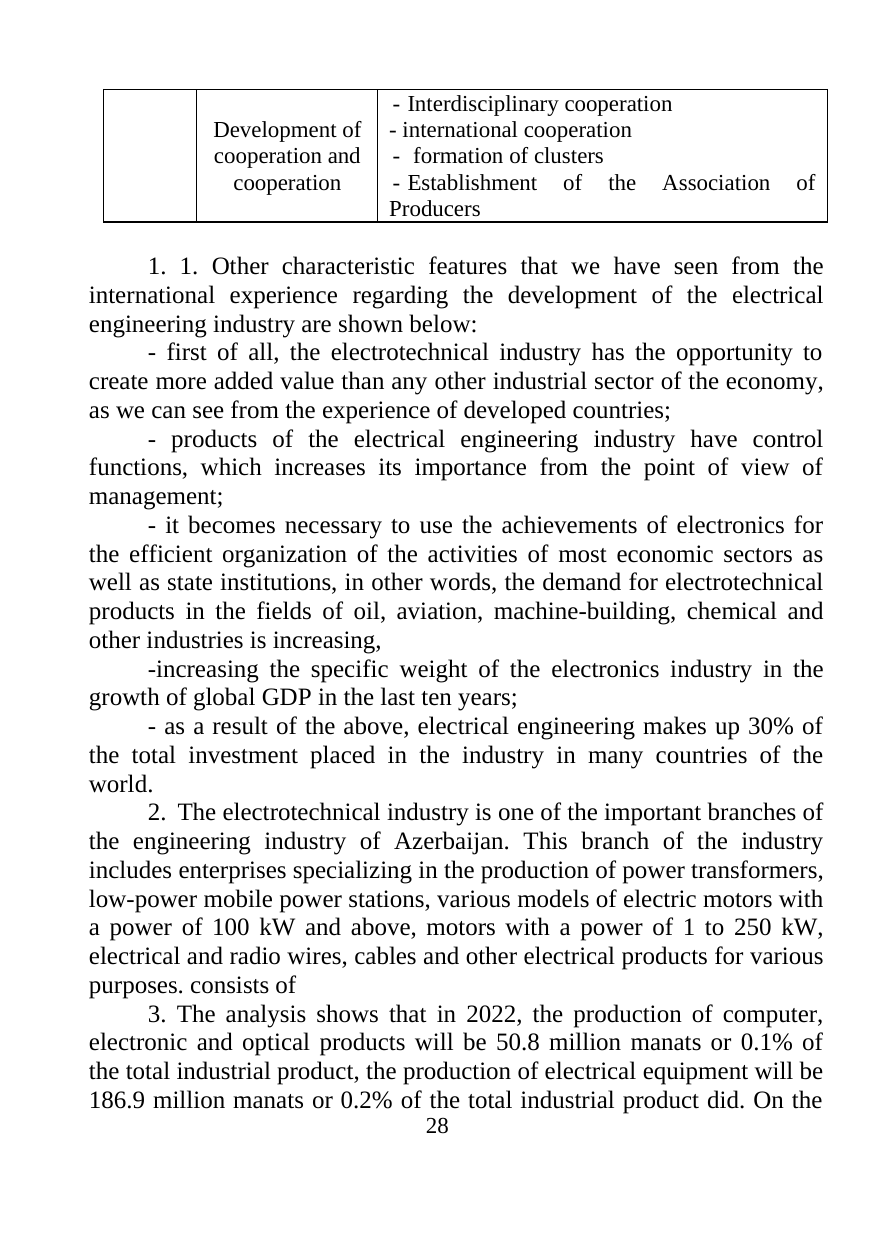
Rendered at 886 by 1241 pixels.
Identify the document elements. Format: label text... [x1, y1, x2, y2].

text - as a result of the above, electrical engineering makes up 30% of the total investment placed in the industry in many countries of the world. [89, 711, 824, 797]
text -increasing the specific weight of the electronics industry in the growth of global GDP in the last ten years; [89, 654, 824, 711]
text 1. 1. Other characteristic features that we have seen from the international experience regarding the development of the electrical engineering industry are shown below: [89, 251, 824, 337]
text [89, 999, 824, 1114]
text 2. The electrotechnical industry is one of the important branches of the engineering industry of Azerbaijan. This branch of the industry includes enterprises specializing in the production of power transformers, low-power mobile power stations, various models of electric motors with a power of 100 kW and above, motors with a power of 1 to 250 kW, electrical and radio wires, cables and other electrical products for various purposes. consists of [89, 797, 824, 999]
text - products of the electrical engineering industry have control functions, which increases its importance from the point of view of management; [89, 424, 824, 510]
table_cell Development of cooperation and cooperation [197, 90, 377, 221]
table_cell Interdisciplinary cooperation - international cooperation formation of clusters Establishment of the Association of Producers [378, 90, 827, 221]
text - first of all, the electrotechnical industry has the opportunity to create more added value than any other industrial sector of the economy, as we can see from the experience of developed countries; [89, 337, 824, 424]
text - it becomes necessary to use the achievements of electronics for the efficient organization of the activities of most economic sectors as well as state institutions, in other words, the demand for electrotechnical products in the fields of oil, aviation, machine-building, chemical and other industries is increasing, [89, 510, 824, 654]
